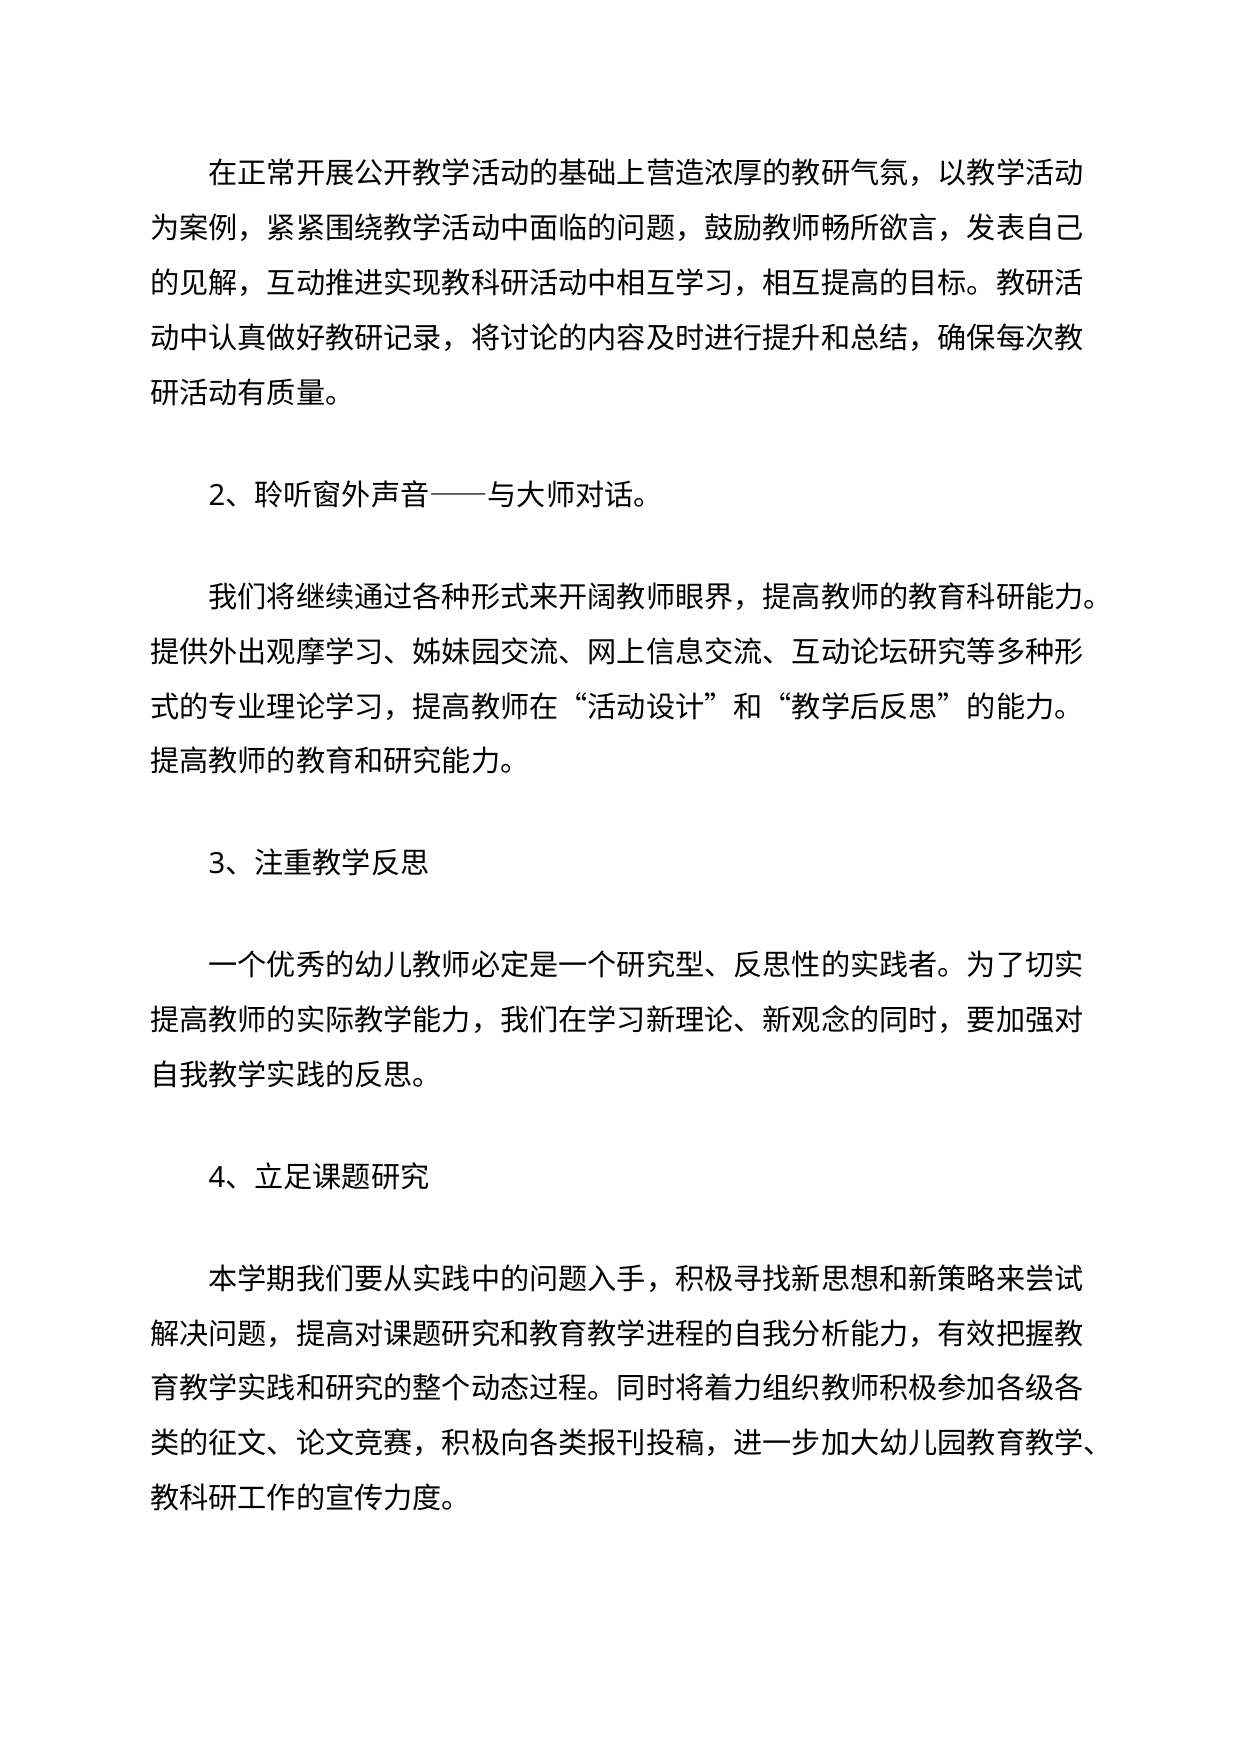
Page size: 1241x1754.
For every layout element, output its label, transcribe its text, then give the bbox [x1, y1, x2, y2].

text 2、聆听窗外声音――与大师对话。 [150, 471, 1090, 514]
text 在正常开展公开教学活动的基础上营造浓厚的教研气氛，以教学活动为案例，紧紧围绕教学活动中面临的问题，鼓励教师畅所欲言，发表自己的见解，互动推进实现教科研活动中相互学习，相互提高的目标。教研活动中认真做好教研记录，将讨论的内容及时进行提升和总结，确保每次教研活动有质量。 [150, 150, 1090, 412]
text 一个优秀的幼儿教师必定是一个研究型、反思性的实践者。为了切实提高教师的实际教学能力，我们在学习新理论、新观念的同时，要加强对自我教学实践的反思。 [150, 942, 1090, 1094]
text 我们将继续通过各种形式来开阔教师眼界，提高教师的教育科研能力。提供外出观摩学习、姊妹园交流、网上信息交流、互动论坛研究等多种形式的专业理论学习，提高教师在“活动设计”和“教学后反思”的能力。提高教师的教育和研究能力。 [150, 573, 1090, 780]
text 本学期我们要从实践中的问题入手，积极寻找新思想和新策略来尝试解决问题，提高对课题研究和教育教学进程的自我分析能力，有效把握教育教学实践和研究的整个动态过程。同时将着力组织教师积极参加各级各类的征文、论文竞赛，积极向各类报刊投稿，进一步加大幼儿园教育教学、教科研工作的宣传力度。 [150, 1255, 1090, 1517]
text 3、注重教学反思 [150, 840, 1090, 882]
text 4、立足课题研究 [150, 1153, 1090, 1196]
